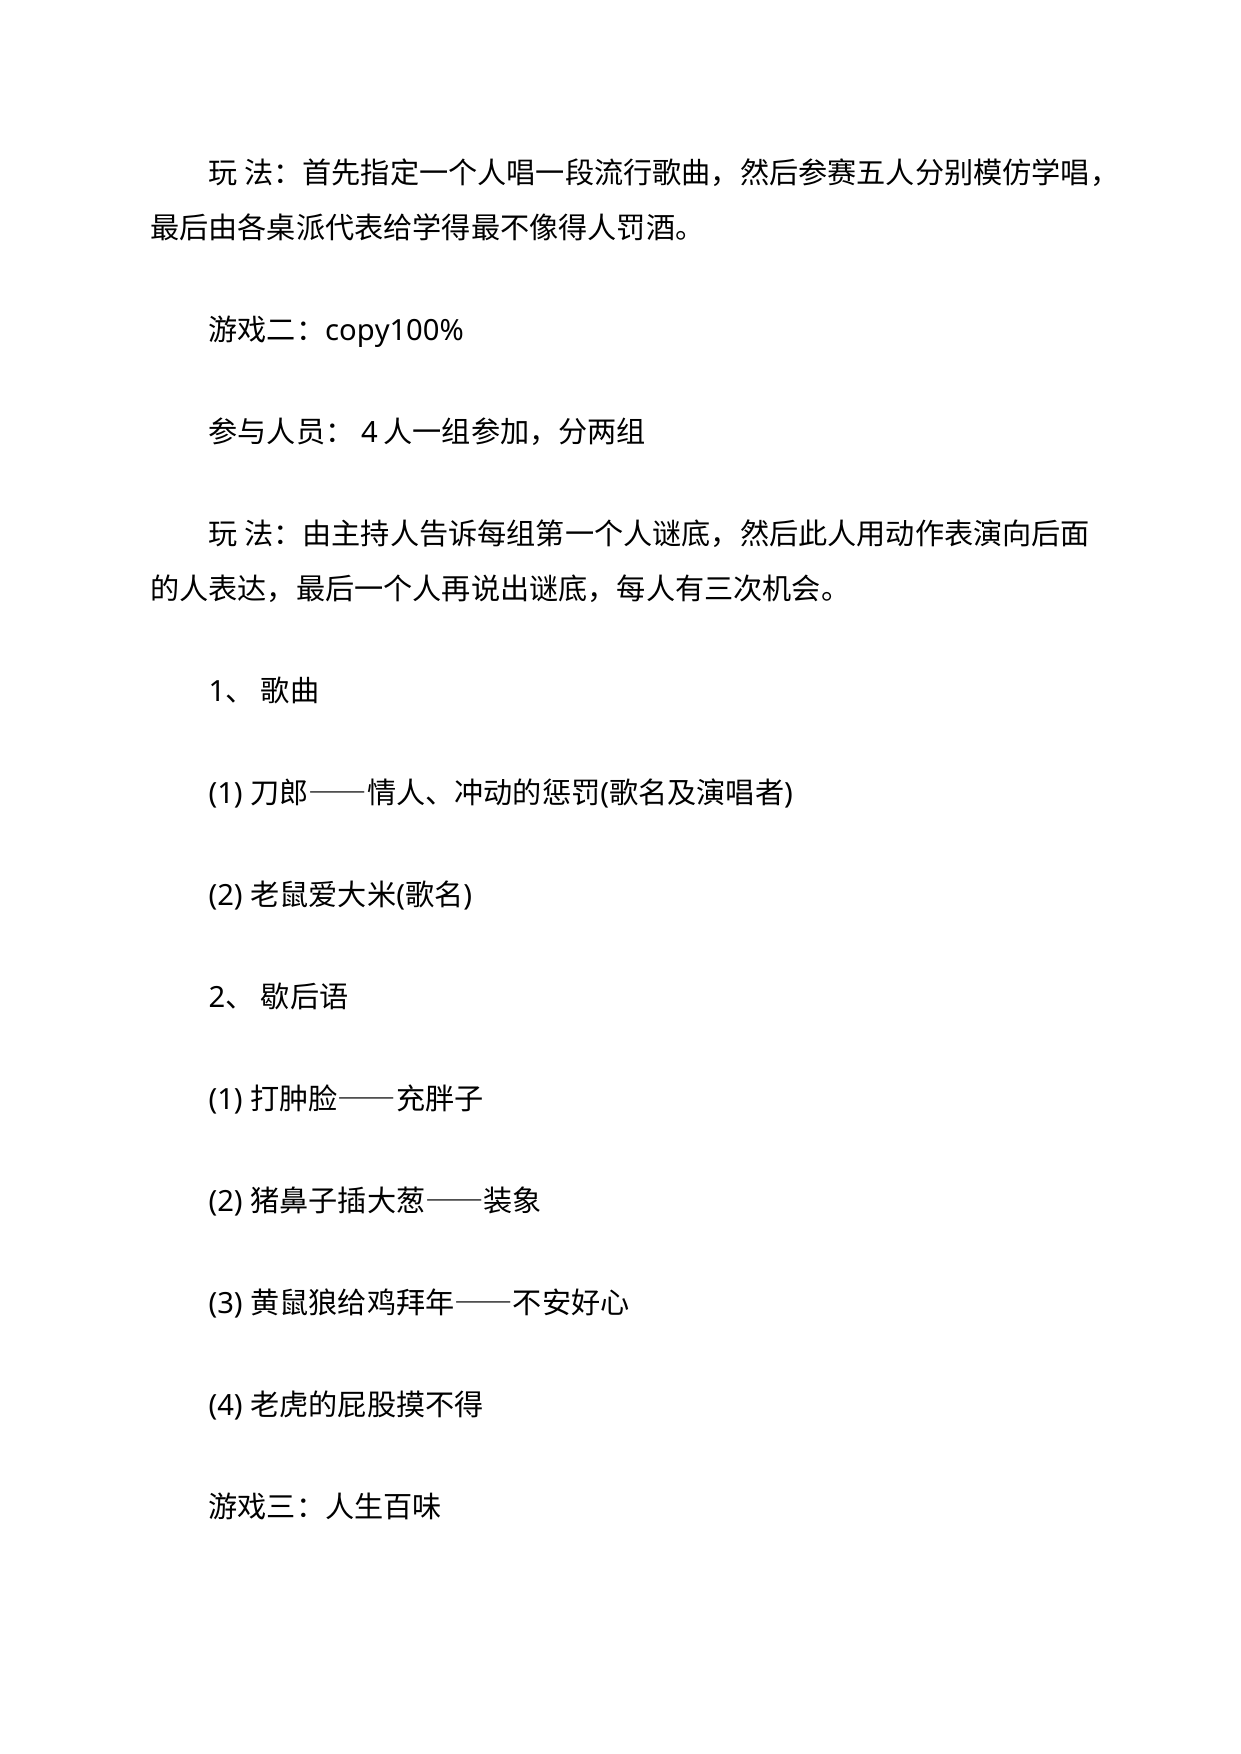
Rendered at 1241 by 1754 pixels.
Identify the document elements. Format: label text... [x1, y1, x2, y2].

text (2) 猪鼻子插大葱——装象 [150, 1177, 1090, 1219]
text (1) 刀郎——情人、冲动的惩罚(歌名及演唱者) [150, 769, 1090, 812]
text (3) 黄鼠狼给鸡拜年——不安好心 [150, 1279, 1090, 1322]
text 玩 法：首先指定一个人唱一段流行歌曲，然后参赛五人分别模仿学唱，最后由各桌派代表给学得最不像得人罚酒。 [150, 150, 1090, 247]
text (4) 老虎的屁股摸不得 [150, 1381, 1090, 1423]
text 参与人员： 4人一组参加，分两组 [150, 409, 1090, 451]
text 游戏二：copy100% [150, 307, 1090, 349]
text 2、 歇后语 [150, 973, 1090, 1016]
text 玩 法：由主持人告诉每组第一个人谜底，然后此人用动作表演向后面的人表达，最后一个人再说出谜底，每人有三次机会。 [150, 511, 1090, 608]
text 游戏三：人生百味 [150, 1483, 1090, 1525]
text (1) 打肿脸——充胖子 [150, 1075, 1090, 1118]
text 1、 歌曲 [150, 667, 1090, 710]
text (2) 老鼠爱大米(歌名) [150, 871, 1090, 914]
